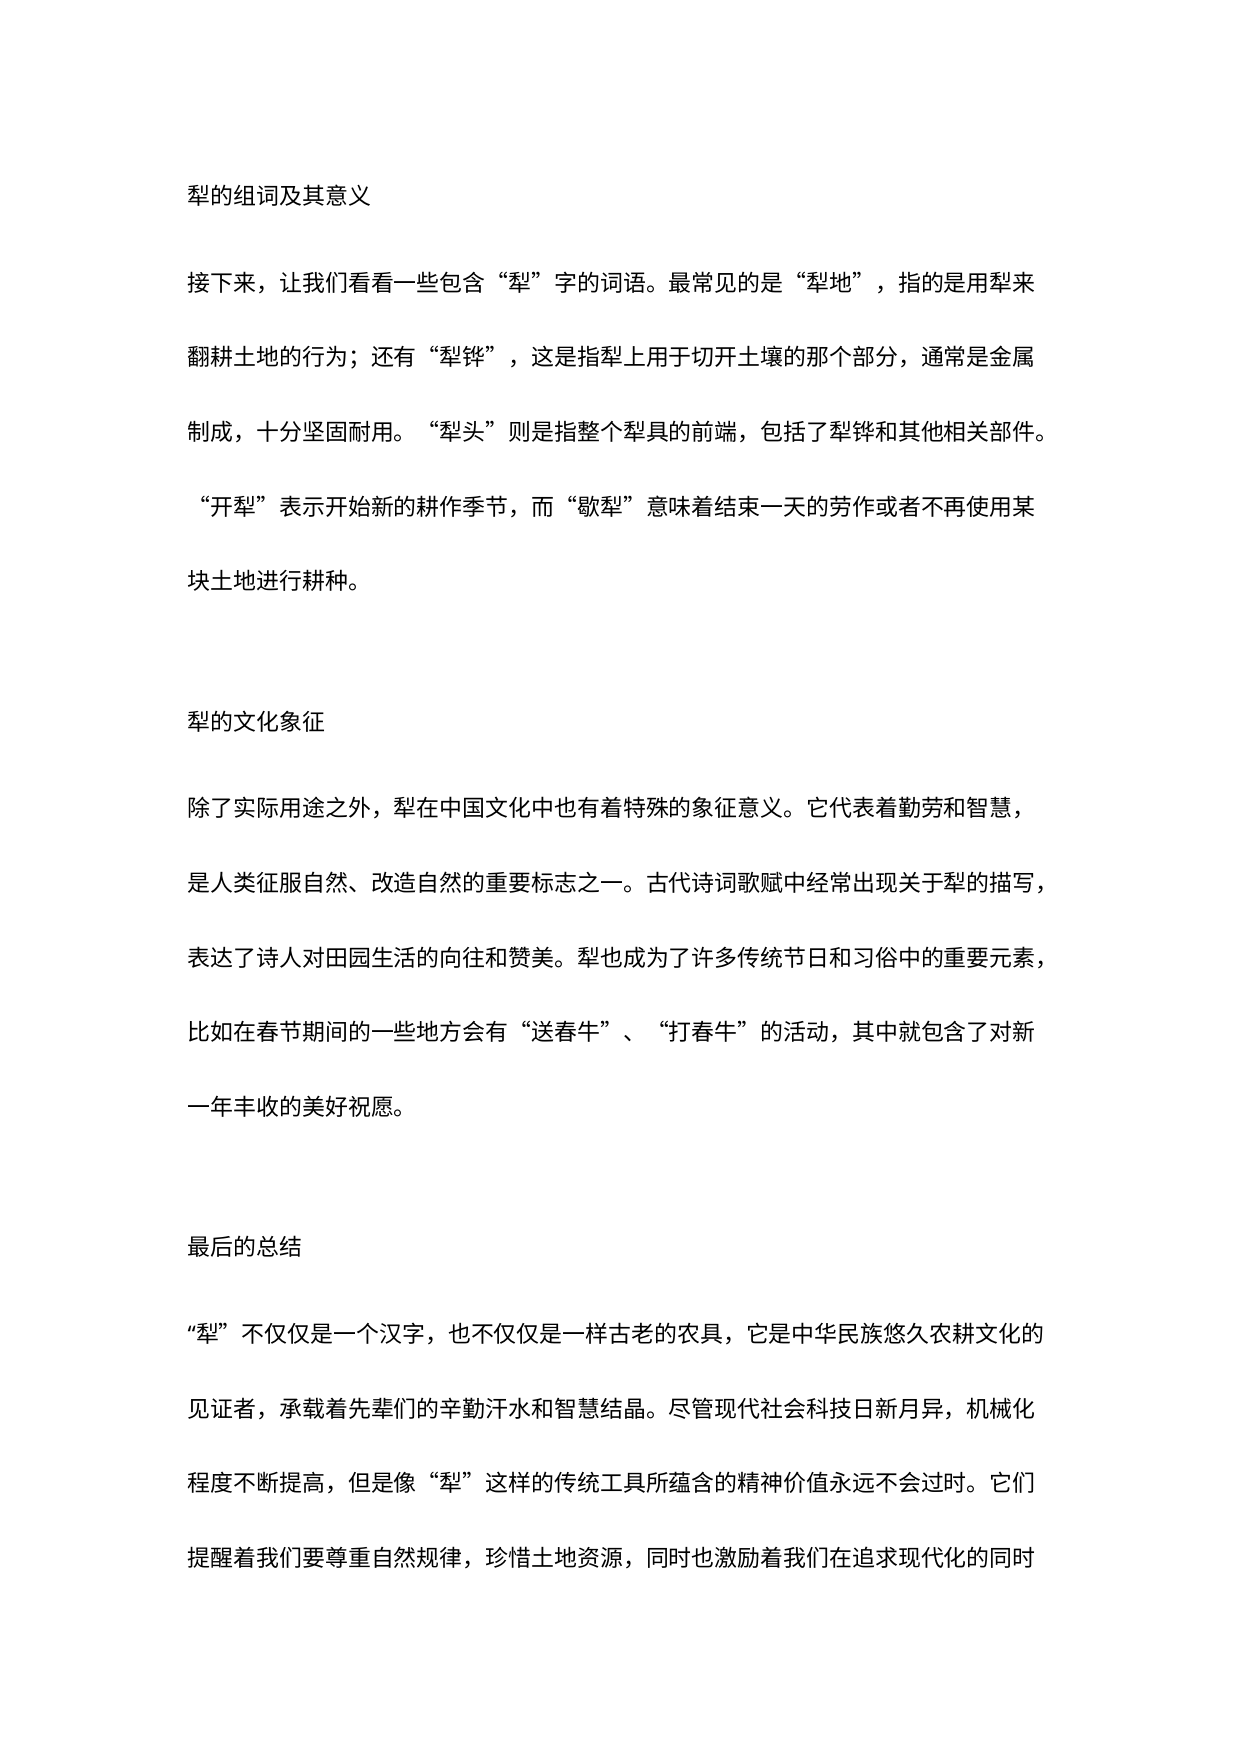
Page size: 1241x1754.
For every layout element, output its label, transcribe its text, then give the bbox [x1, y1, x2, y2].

text 犁的组词及其意义 [187, 162, 1053, 227]
text 接下来，让我们看看一些包含“犁”字的词语。最常见的是“犁地”，指的是用犁来翻耕土地的行为；还有“犁铧”，这是指犁上用于切开土壤的那个部分，通常是金属制成，十分坚固耐用。“犁头”则是指整个犁具的前端，包括了犁铧和其他相关部件。“开犁”表示开始新的耕作季节，而“歇犁”意味着结束一天的劳作或者不再使用某块土地进行耕种。 [187, 248, 1053, 612]
text 犁的文化象征 [187, 688, 1053, 753]
text 最后的总结 [187, 1213, 1053, 1278]
text 除了实际用途之外，犁在中国文化中也有着特殊的象征意义。它代表着勤劳和智慧，是人类征服自然、改造自然的重要标志之一。古代诗词歌赋中经常出现关于犁的描写，表达了诗人对田园生活的向往和赞美。犁也成为了许多传统节日和习俗中的重要元素，比如在春节期间的一些地方会有“送春牛”、“打春牛”的活动，其中就包含了对新一年丰收的美好祝愿。 [187, 774, 1053, 1138]
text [187, 1300, 1053, 1589]
